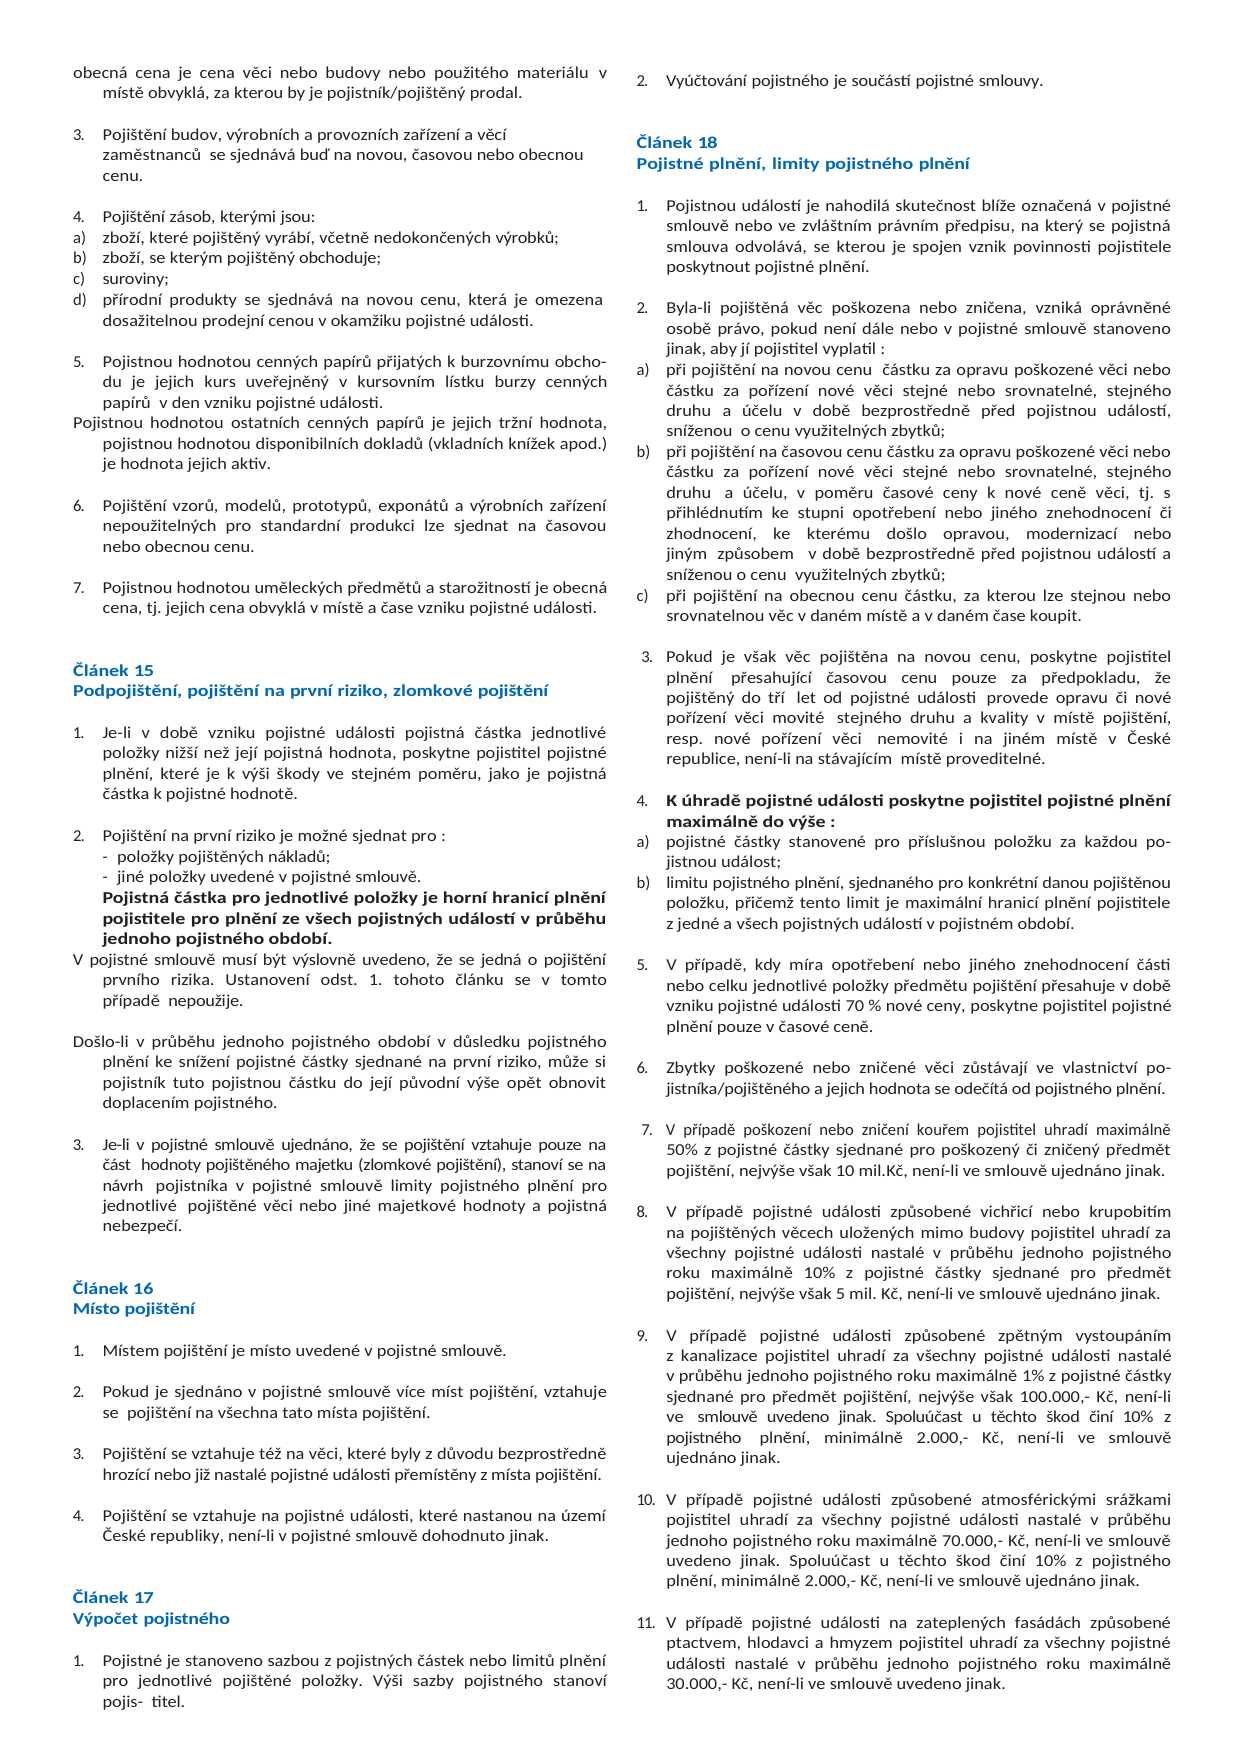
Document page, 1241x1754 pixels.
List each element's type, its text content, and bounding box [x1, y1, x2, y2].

list Je-li v době vzniku pojistné události pojistná částka jednotlivé položky nižší než její pojistná hodnota, poskytne pojistitel pojistné plnění, které je k výši škody ve stejném poměru, jako je pojistná částka k pojistné hodnotě. [73, 722, 607, 804]
list V případě pojistné události způsobené atmosférickými srážkami pojistitel uhradí za všechny pojistné události nastalé v průběhu jednoho pojistného roku maximálně 70.000,- Kč, není-li ve smlouvě uvedeno jinak. Spoluúčast u těchto škod činí 10% z pojistného plnění, minimálně 2.000,- Kč, není-li ve smlouvě ujednáno jinak. [636, 1489, 1172, 1591]
list jiné položky uvedené v pojistné smlouvě. [102, 867, 611, 887]
list Zbytky poškozené nebo zničené věci zůstávají ve vlastnictví po- jistníka/pojištěného a jejich hodnota se odečítá od pojistného plnění. [636, 1057, 1172, 1098]
list limitu pojistného plnění, sjednaného pro konkrétní danou pojištěnou položku, přičemž tento limit je maximální hranicí plnění pojistitele z jedné a všech pojistných událostí v pojistném období. [636, 872, 1171, 933]
list Pojištění se vztahuje též na věci, které byly z důvodu bezprostředně hrozící nebo již nastalé pojistné události přemístěny z místa pojištění. [73, 1443, 607, 1484]
list zboží, které pojištěný vyrábí, včetně nedokončených výrobků; [73, 227, 611, 247]
text Výpočet pojistného [73, 1608, 611, 1629]
text Pojistnou hodnotou ostatních cenných papírů je jejich tržní hodnota, pojistnou hodnotou disponibilních dokladů (vkladních knížek apod.) je hodnota jejich aktiv. [73, 413, 607, 474]
list při pojištění na časovou cenu částku za opravu poškozené věci nebo částku za pořízení nové věci stejné nebo srovnatelné, stejného druhu a účelu, v poměru časové ceny k nové ceně věci, tj. s přihlédnutím ke stupni opotřebení nebo jiného znehodnocení či zhodnocení, ke kterému došlo opravou, modernizací nebo jiným způsobem v době bezprostředně před pojistnou událostí a sníženou o cenu využitelných zbytků; [636, 441, 1172, 584]
list Je-li v pojistné smlouvě ujednáno, že se pojištění vztahuje pouze na část hodnoty pojištěného majetku (zlomkové pojištění), stanoví se na návrh pojistníka v pojistné smlouvě limity pojistného plnění pro jednotlivé pojištěné věci nebo jiné majetkové hodnoty a pojistná nebezpečí. [73, 1134, 607, 1236]
list Pojistné je stanoveno sazbou z pojistných částek nebo limitů plnění pro jednotlivé pojištěné položky. Výši sazby pojistného stanoví pojis- titel. [73, 1650, 607, 1711]
list V případě pojistné události způsobené zpětným vystoupáním z kanalizace pojistitel uhradí za všechny pojistné události nastalé v průběhu jednoho pojistného roku maximálně 1% z pojistné částky sjednané pro předmět pojištění, nejvýše však 100.000,- Kč, není-li ve smlouvě uvedeno jinak. Spoluúčast u těchto škod činí 10% z pojistného plnění, minimálně 2.000,- Kč, není-li ve smlouvě ujednáno jinak. [636, 1325, 1172, 1468]
list V případě, kdy míra opotřebení nebo jiného znehodnocení části nebo celku jednotlivé položky předmětu pojištění přesahuje v době vzniku pojistné události 70 % nové ceny, poskytne pojistitel pojistné plnění pouze v časové ceně. [636, 955, 1172, 1036]
list Pojištění vzorů, modelů, prototypů, exponátů a výrobních zařízení nepoužitelných pro standardní produkci lze sjednat na časovou nebo obecnou cenu. [73, 495, 607, 556]
text obecná cena je cena věci nebo budovy nebo použitého materiálu v místě obvyklá, za kterou by je pojistník/pojištěný prodal. [73, 62, 607, 103]
list suroviny; [73, 269, 611, 289]
list Místem pojištění je místo uvedené v pojistné smlouvě. [73, 1340, 611, 1360]
text Článek 18 [636, 133, 1240, 153]
list položky pojištěných nákladů; [102, 846, 611, 866]
list Pojištění na první riziko je možné sjednat pro : [73, 825, 611, 845]
list V případě pojistné události na zateplených fasádách způsobené ptactvem, hlodavci a hmyzem pojistitel uhradí za všechny pojistné události nastalé v průběhu jednoho pojistného roku maximálně 30.000,- Kč, není-li ve smlouvě uvedeno jinak. [636, 1612, 1172, 1694]
list zboží, se kterým pojištěný obchoduje; [73, 248, 611, 268]
text Článek 16 Místo pojištění [73, 1278, 198, 1319]
list V případě pojistné události způsobené vichřicí nebo krupobitím na pojištěných věcech uložených mimo budovy pojistitel uhradí za všechny pojistné události nastalé v průběhu jednoho pojistného roku maximálně 10% z pojistné částky sjednané pro předmět pojištění, nejvýše však 5 mil. Kč, není-li ve smlouvě ujednáno jinak. [636, 1202, 1172, 1303]
list Vyúčtování pojistného je součástí pojistné smlouvy. [636, 70, 1240, 91]
text Pojistné plnění, limity pojistného plnění [636, 153, 1240, 174]
list Pojistnou hodnotou cenných papírů přijatých k burzovnímu obcho- du je jejich kurs uveřejněný v kursovním lístku burzy cenných papírů v den vzniku pojistné události. [73, 351, 607, 412]
text Došlo-li v průběhu jednoho pojistného období v důsledku pojistného plnění ke snížení pojistné částky sjednané na první riziko, může si pojistník tuto pojistnou částku do její původní výše opět obnovit doplacením pojistného. [73, 1031, 607, 1113]
list V případě poškození nebo zničení kouřem pojistitel uhradí maximálně 50% z pojistné částky sjednané pro poškozený či zničený předmět pojištění, nejvýše však 10 mil.Kč, není-li ve smlouvě ujednáno jinak. [641, 1119, 1171, 1180]
list pojistné částky stanovené pro příslušnou položku za každou po- jistnou událost; [636, 831, 1172, 872]
list při pojištění na obecnou cenu částku, za kterou lze stejnou nebo srovnatelnou věc v daném místě a v daném čase koupit. [636, 585, 1172, 626]
list Pojištění se vztahuje na pojistné události, které nastanou na území České republiky, není-li v pojistné smlouvě dohodnuto jinak. [73, 1505, 607, 1546]
list přírodní produkty se sjednává na novou cenu, která je omezena dosažitelnou prodejní cenou v okamžiku pojistné události. [73, 289, 607, 330]
list Pojištění budov, výrobních a provozních zařízení a věcí zaměstnanců se sjednává buď na novou, časovou nebo obecnou cenu. [73, 124, 607, 185]
list při pojištění na novou cenu částku za opravu poškozené věci nebo částku za pořízení nové věci stejné nebo srovnatelné, stejného druhu a účelu v době bezprostředně před pojistnou událostí, sníženou o cenu využitelných zbytků; [636, 359, 1172, 441]
list Pojistnou hodnotou uměleckých předmětů a starožitností je obecná cena, tj. jejich cena obvyklá v místě a čase vzniku pojistné události. [73, 577, 607, 618]
text Podpojištění, pojištění na první riziko, zlomkové pojištění [73, 681, 611, 701]
text V pojistné smlouvě musí být výslovně uvedeno, že se jedná o pojištění prvního rizika. Ustanovení odst. 1. tohoto článku se v tomto případě nepoužije. [73, 949, 607, 1010]
list K úhradě pojistné události poskytne pojistitel pojistné plnění maximálně do výše : [636, 790, 1171, 831]
text Článek 15 [73, 660, 611, 680]
list Byla-li pojištěná věc poškozena nebo zničena, vzniká oprávněné osobě právo, pokud není dále nebo v pojistné smlouvě stanoveno jinak, aby jí pojistitel vyplatil : [636, 298, 1172, 359]
list Pokud je sjednáno v pojistné smlouvě více míst pojištění, vztahuje se pojištění na všechna tato místa pojištění. [73, 1381, 607, 1422]
list Pokud je však věc pojištěna na novou cenu, poskytne pojistitel plnění přesahující časovou cenu pouze za předpokladu, že pojištěný do tří let od pojistné události provede opravu či nové pořízení věci movité stejného druhu a kvality v místě pojištění, resp. nové pořízení věci nemovité i na jiném místě v České republice, není-li na stávajícím místě proveditelné. [641, 647, 1172, 769]
list Pojistnou událostí je nahodilá skutečnost blíže označená v pojistné smlouvě nebo ve zvláštním právním předpisu, na který se pojistná smlouva odvolává, se kterou je spojen vznik povinnosti pojistitele poskytnout pojistné plnění. [636, 195, 1172, 277]
text Článek 17 [73, 1588, 611, 1608]
list Pojištění zásob, kterými jsou: [73, 206, 611, 227]
text Pojistná částka pro jednotlivé položky je horní hranicí plnění pojistitele pro plnění ze všech pojistných událostí v průběhu jednoho pojistného období. [102, 887, 607, 949]
